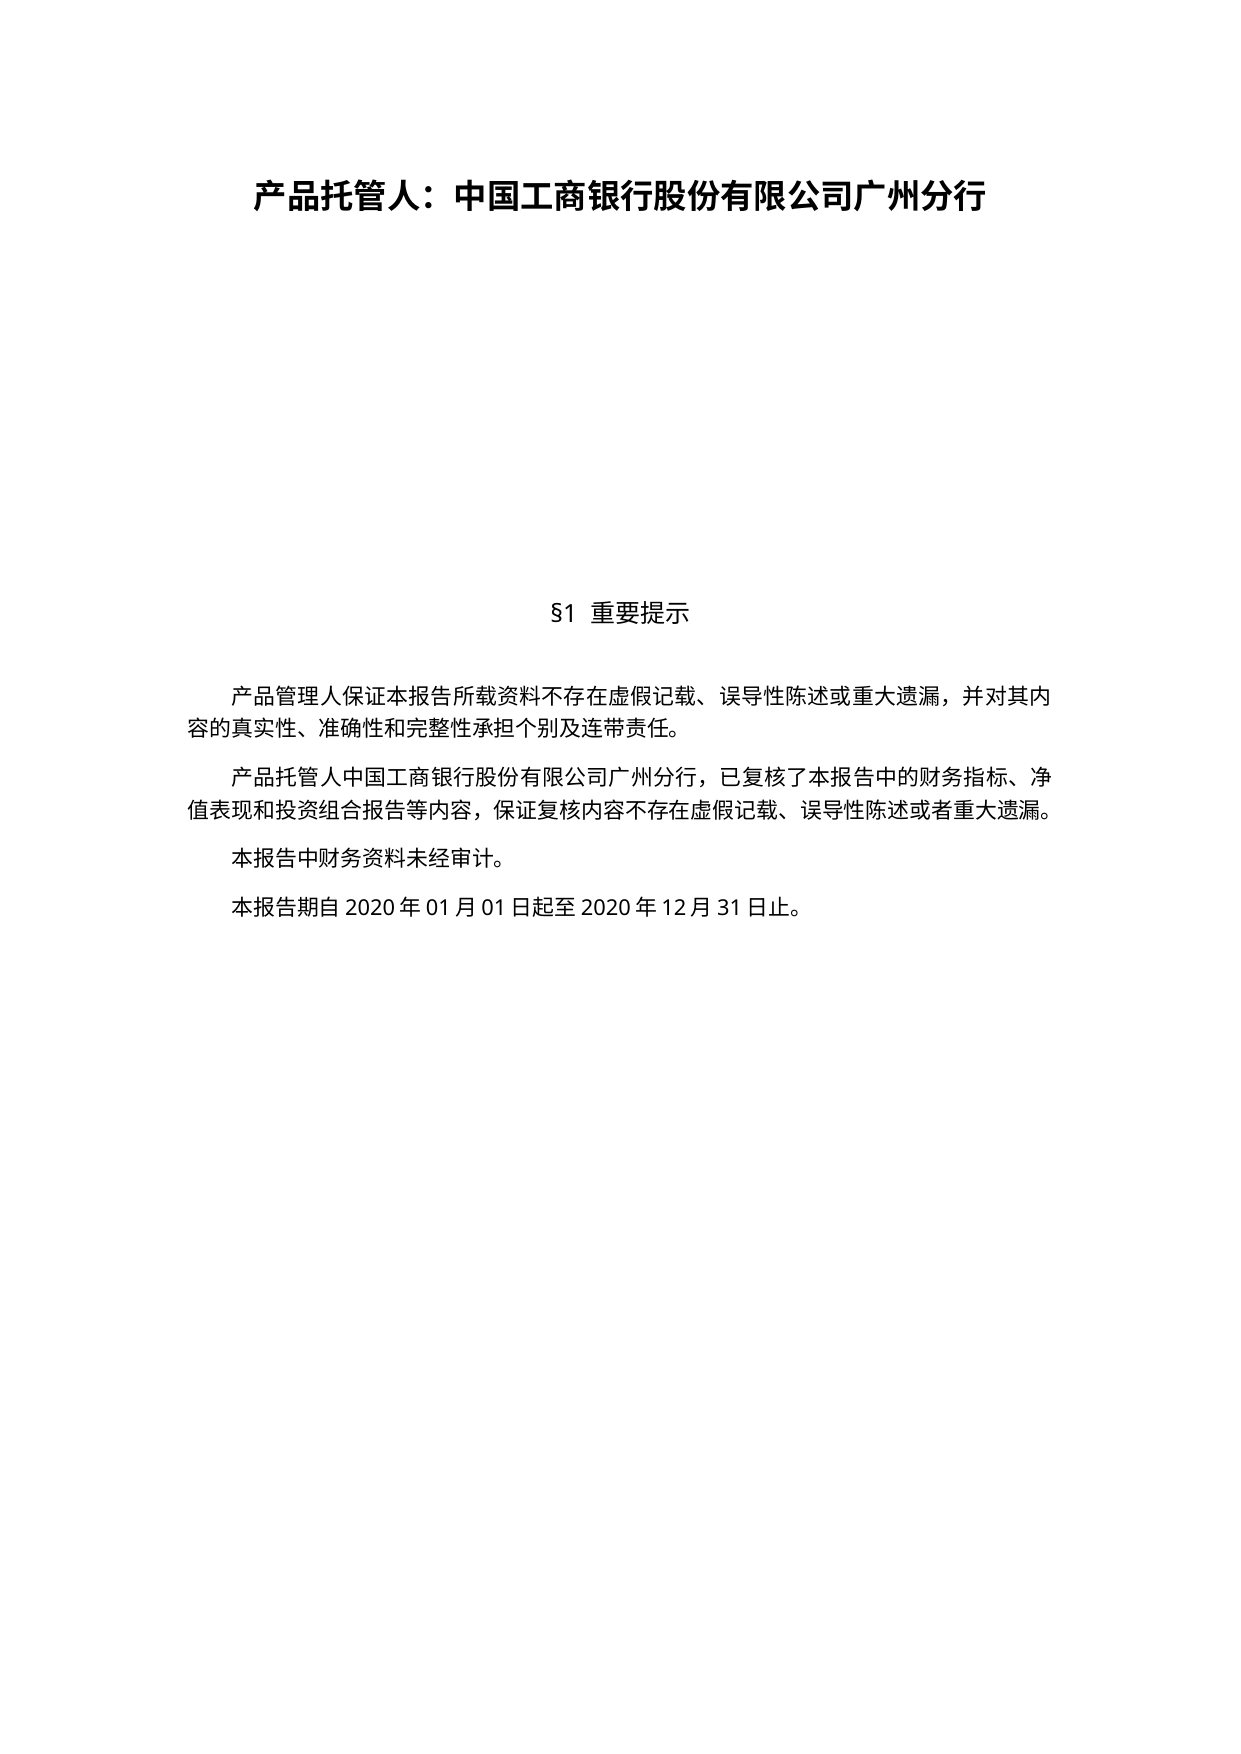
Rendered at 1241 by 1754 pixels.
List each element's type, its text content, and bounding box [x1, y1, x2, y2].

text 本报告期自2020年01月01日起至2020年12月31日止。 [187, 890, 1053, 922]
text 产品托管人中国工商银行股份有限公司广州分行，已复核了本报告中的财务指标、净值表现和投资组合报告等内容，保证复核内容不存在虚假记载、误导性陈述或者重大遗漏。 [187, 760, 1053, 825]
text 本报告中财务资料未经审计。 [187, 841, 1053, 873]
text §1 重要提示 [187, 579, 1053, 644]
text 产品托管人：中国工商银行股份有限公司广州分行 [187, 162, 1053, 227]
text 产品管理人保证本报告所载资料不存在虚假记载、误导性陈述或重大遗漏，并对其内容的真实性、准确性和完整性承担个别及连带责任。 [187, 678, 1053, 743]
